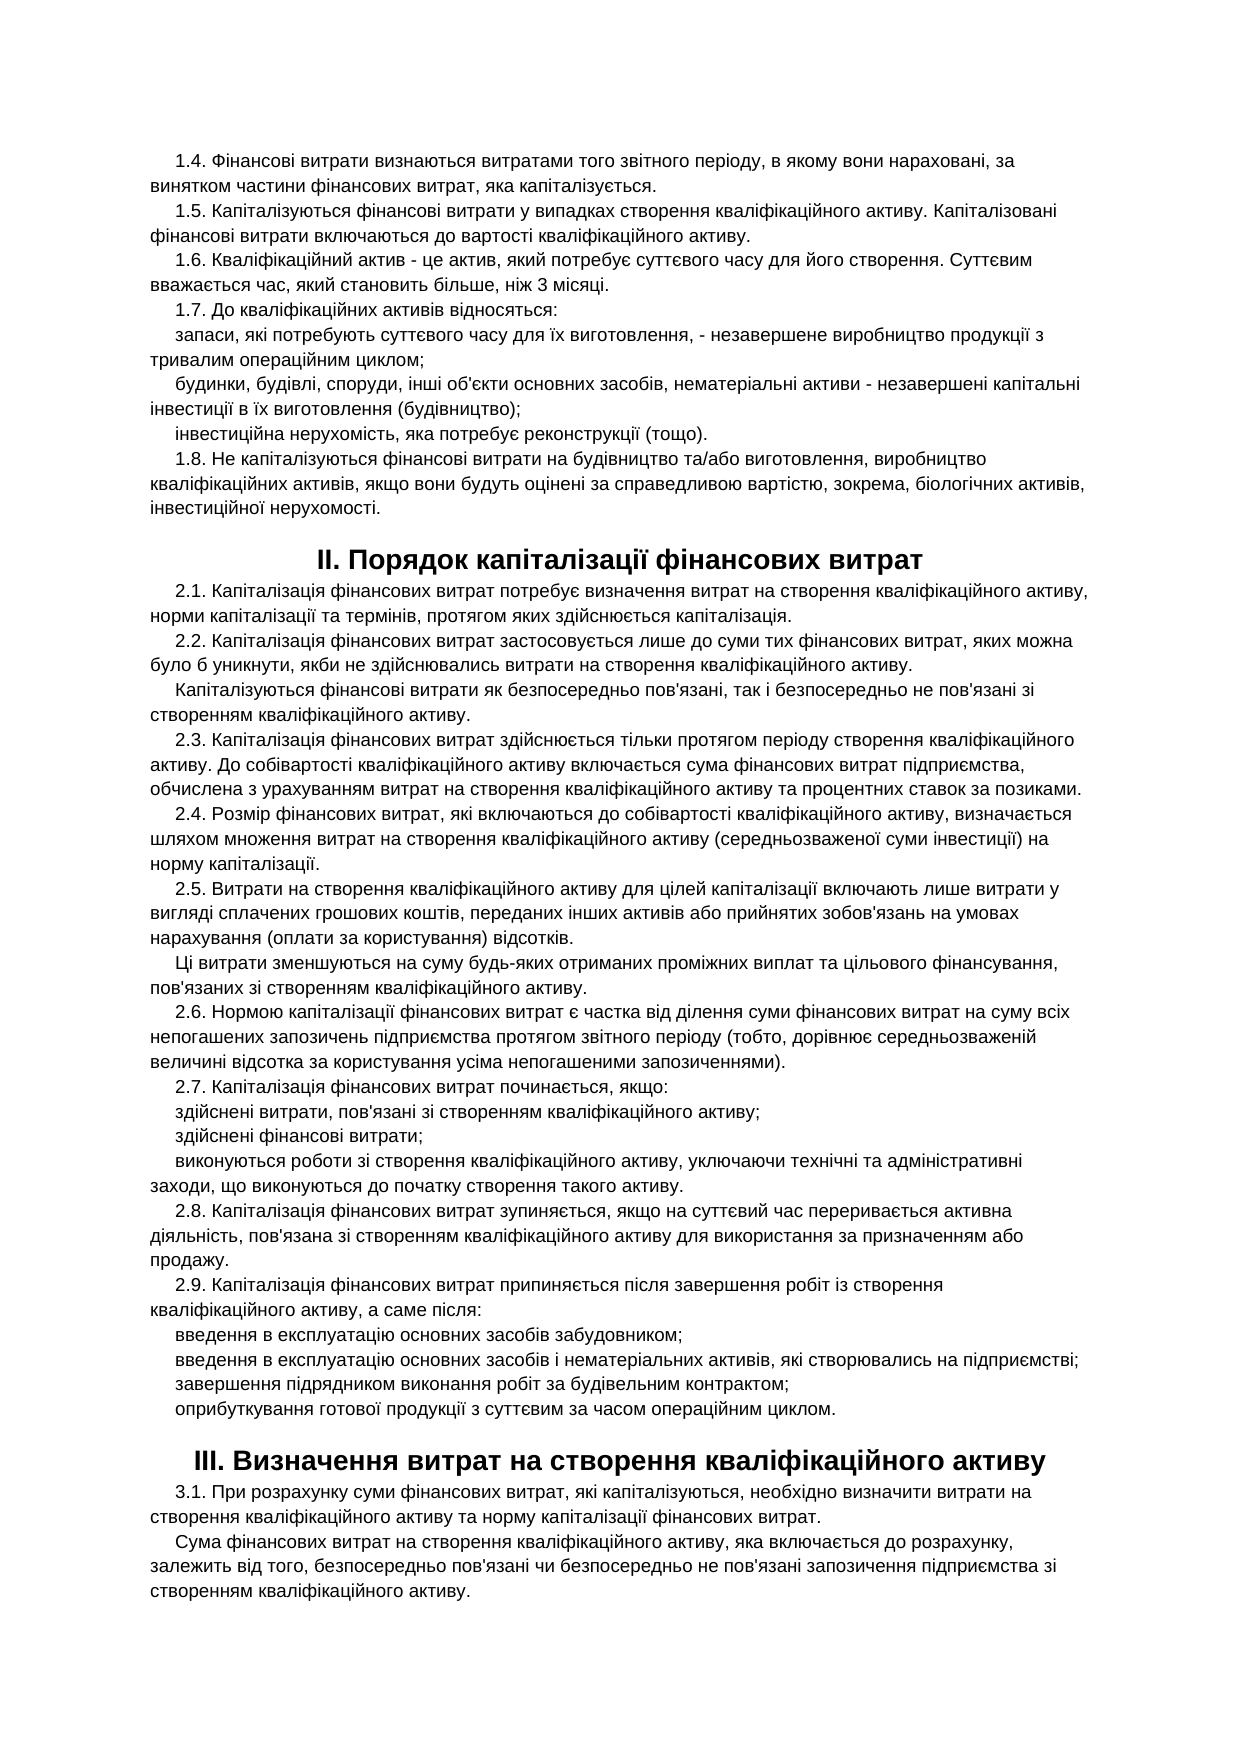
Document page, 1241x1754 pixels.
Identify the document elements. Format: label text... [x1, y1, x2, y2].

text здійснені витрати, пов'язані зі створенням кваліфікаційного активу; [150, 1101, 1090, 1122]
text Капіталізуються фінансові витрати як безпосередньо пов'язані, так і безпосередньо не пов'язані зі створенням кваліфікаційного активу. [150, 679, 1090, 725]
text 2.6. Нормою капіталізації фінансових витрат є частка від ділення суми фінансових витрат на суму всіх непогашених запозичень підприємства протягом звітного періоду (тобто, дорівнює середньозваженій величині відсотка за користування усіма непогашеними запозиченнями). [150, 1001, 1090, 1072]
text 1.7. До кваліфікаційних активів відносяться: [150, 299, 1090, 320]
text запаси, які потребують суттєвого часу для їх виготовлення, - незавершене виробництво продукції з тривалим операційним циклом; [150, 323, 1090, 370]
text завершення підрядником виконання робіт за будівельним контрактом; [150, 1373, 1090, 1395]
subtitle III. Визначення витрат на створення кваліфікаційного активу [150, 1444, 1090, 1476]
text введення в експлуатацію основних засобів забудовником; [150, 1324, 1090, 1345]
text виконуються роботи зі створення кваліфікаційного активу, уключаючи технічні та адміністративні заходи, що виконуються до початку створення такого активу. [150, 1150, 1090, 1196]
text 2.3. Капіталізація фінансових витрат здійснюється тільки протягом періоду створення кваліфікаційного активу. До собівартості кваліфікаційного активу включається сума фінансових витрат підприємства, обчислена з урахуванням витрат на створення кваліфікаційного активу та процентних ставок за позиками. [150, 729, 1090, 800]
text 2.1. Капіталізація фінансових витрат потребує визначення витрат на створення кваліфікаційного активу, норми капіталізації та термінів, протягом яких здійснюється капіталізація. [150, 580, 1090, 626]
text 1.6. Кваліфікаційний актив - це актив, який потребує суттєвого часу для його створення. Суттєвим вважається час, який становить більше, ніж 3 місяці. [150, 249, 1090, 296]
text 2.4. Розмір фінансових витрат, які включаються до собівартості кваліфікаційного активу, визначається шляхом множення витрат на створення кваліфікаційного активу (середньозваженої суми інвестиції) на норму капіталізації. [150, 803, 1090, 874]
text 1.4. Фінансові витрати визнаються витратами того звітного періоду, в якому вони нараховані, за винятком частини фінансових витрат, яка капіталізується. [150, 150, 1090, 196]
text Сума фінансових витрат на створення кваліфікаційного активу, яка включається до розрахунку, залежить від того, безпосередньо пов'язані чи безпосередньо не пов'язані запозичення підприємства зі створенням кваліфікаційного активу. [150, 1530, 1090, 1602]
text 2.5. Витрати на створення кваліфікаційного активу для цілей капіталізації включають лише витрати у вигляді сплачених грошових коштів, переданих інших активів або прийнятих зобов'язань на умовах нарахування (оплати за користування) відсотків. [150, 877, 1090, 948]
text 2.7. Капіталізація фінансових витрат починається, якщо: [150, 1076, 1090, 1097]
text введення в експлуатацію основних засобів і нематеріальних активів, які створювались на підприємстві; [150, 1348, 1090, 1370]
subtitle II. Порядок капіталізації фінансових витрат [150, 543, 1090, 575]
text інвестиційна нерухомість, яка потребує реконструкції (тощо). [150, 423, 1090, 444]
text здійснені фінансові витрати; [150, 1125, 1090, 1147]
text 2.2. Капіталізація фінансових витрат застосовується лише до суми тих фінансових витрат, яких можна було б уникнути, якби не здійснювались витрати на створення кваліфікаційного активу. [150, 629, 1090, 676]
text 2.9. Капіталізація фінансових витрат припиняється після завершення робіт із створення кваліфікаційного активу, а саме після: [150, 1274, 1090, 1320]
text будинки, будівлі, споруди, інші об'єкти основних засобів, нематеріальні активи - незавершені капітальні інвестиції в їх виготовлення (будівництво); [150, 373, 1090, 419]
text Ці витрати зменшуються на суму будь-яких отриманих проміжних виплат та цільового фінансування, пов'язаних зі створенням кваліфікаційного активу. [150, 952, 1090, 998]
text 1.8. Не капіталізуються фінансові витрати на будівництво та/або виготовлення, виробництво кваліфікаційних активів, якщо вони будуть оцінені за справедливою вартістю, зокрема, біологічних активів, інвестиційної нерухомості. [150, 447, 1090, 519]
text 3.1. При розрахунку суми фінансових витрат, які капіталізуються, необхідно визначити витрати на створення кваліфікаційного активу та норму капіталізації фінансових витрат. [150, 1481, 1090, 1527]
text 2.8. Капіталізація фінансових витрат зупиняється, якщо на суттєвий час переривається активна діяльність, пов'язана зі створенням кваліфікаційного активу для використання за призначенням або продажу. [150, 1200, 1090, 1271]
text 1.5. Капіталізуються фінансові витрати у випадках створення кваліфікаційного активу. Капіталізовані фінансові витрати включаються до вартості кваліфікаційного активу. [150, 199, 1090, 246]
text оприбуткування готової продукції з суттєвим за часом операційним циклом. [150, 1398, 1090, 1419]
